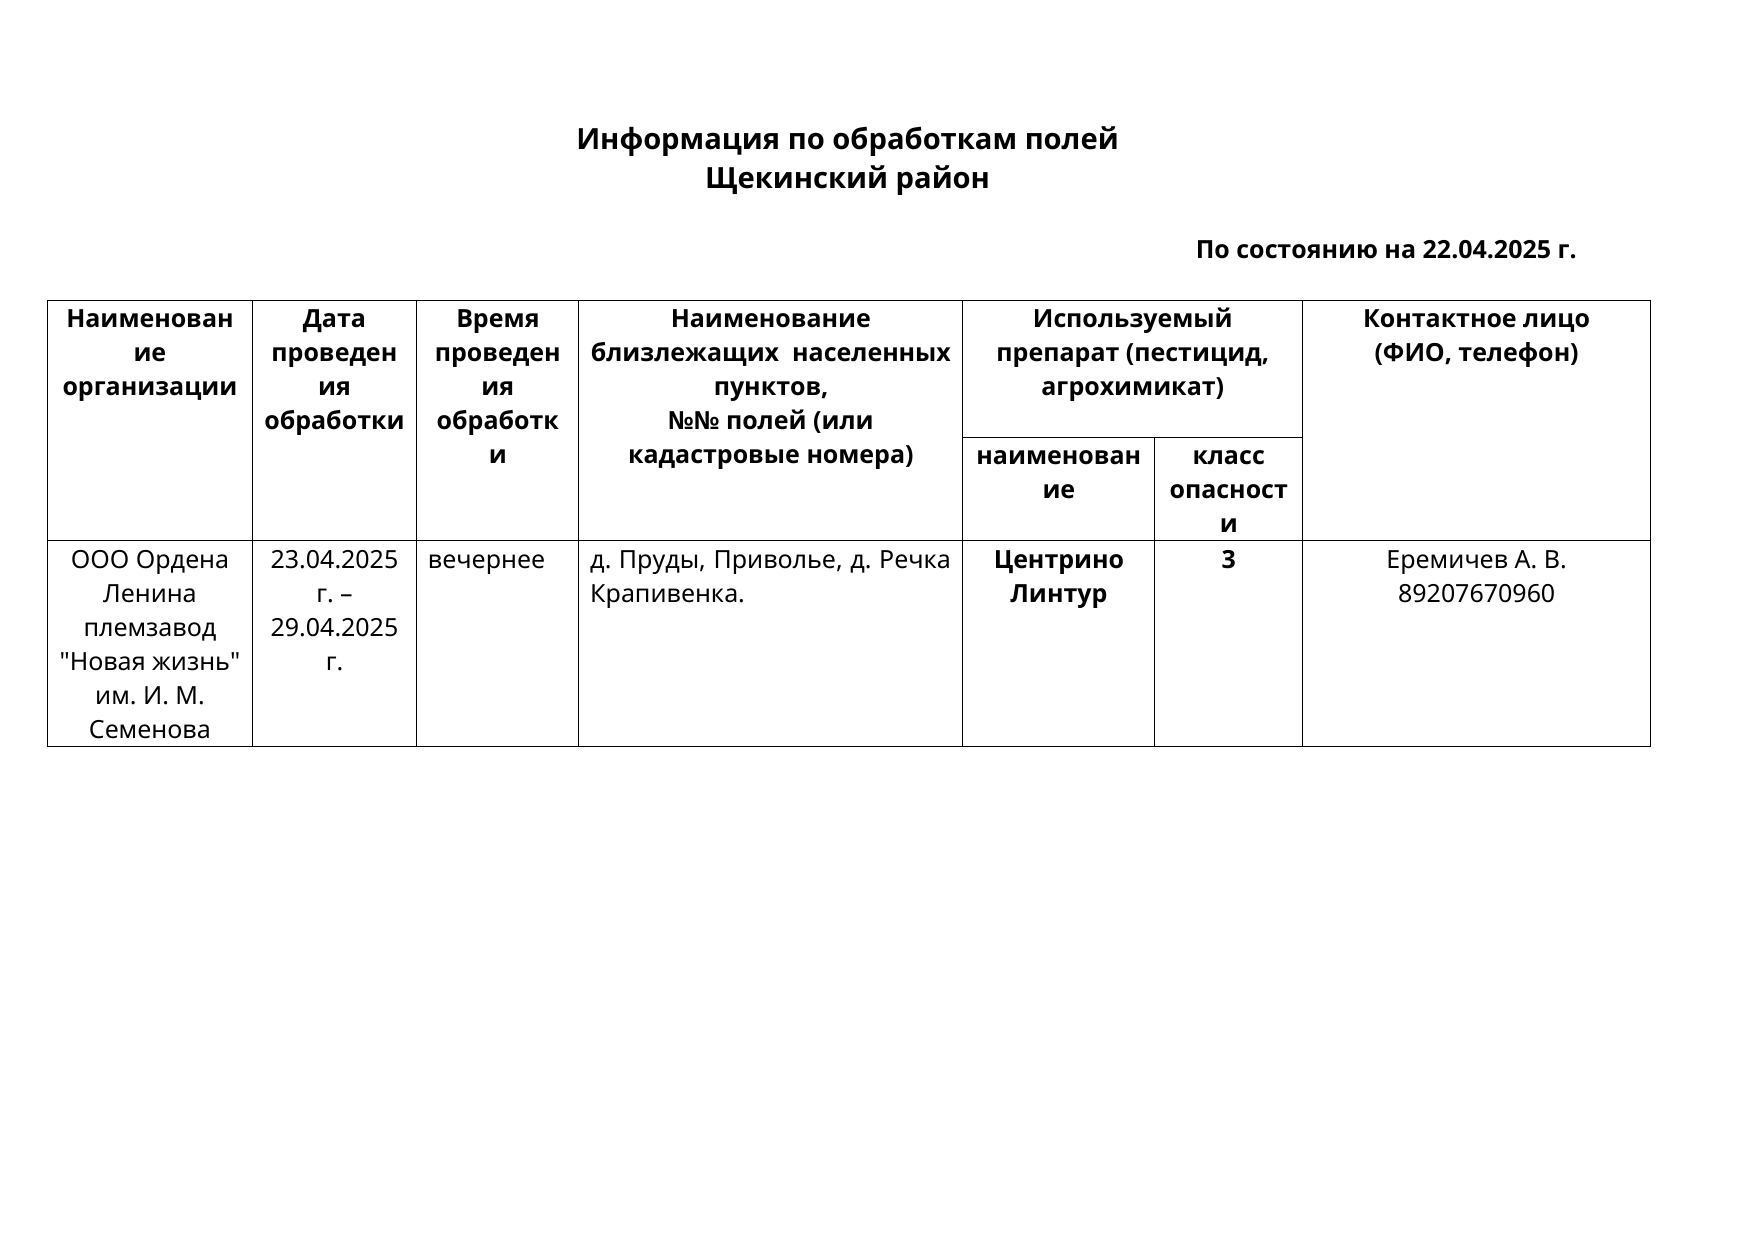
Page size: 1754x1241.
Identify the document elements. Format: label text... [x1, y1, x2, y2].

table_header Наименование близлежащих населенных пунктов, №№ полей (или кадастровые номера) [579, 301, 962, 540]
table_cell Центрино Линтур [963, 541, 1154, 746]
table_header Контактное лицо (ФИО, телефон) [1303, 301, 1650, 540]
text Информация по обработкам полей [118, 118, 1577, 158]
table_header Время проведения обработки [417, 301, 578, 540]
table_cell 23.04.2025 г. – 29.04.2025 г. [253, 541, 416, 746]
table_cell вечернее [417, 541, 578, 746]
table_cell Еремичев А. В. 89207670960 [1303, 541, 1650, 746]
text Щекинский район [118, 158, 1577, 197]
table_cell д. Пруды, Приволье, д. Речка Крапивенка. [579, 541, 962, 746]
table_cell наименование [963, 438, 1154, 540]
table_header Используемый препарат (пестицид, агрохимикат) [963, 301, 1302, 437]
table_cell класс опасности [1155, 438, 1302, 540]
table_cell ООО Ордена Ленина племзавод "Новая жизнь" им. И. М. Семенова [48, 541, 252, 746]
table_header Наименование организации [48, 301, 252, 540]
table_cell 3 [1155, 541, 1302, 746]
table_header Дата проведения обработки [253, 301, 416, 540]
text По состоянию на 22.04.2025 г. [118, 232, 1577, 266]
